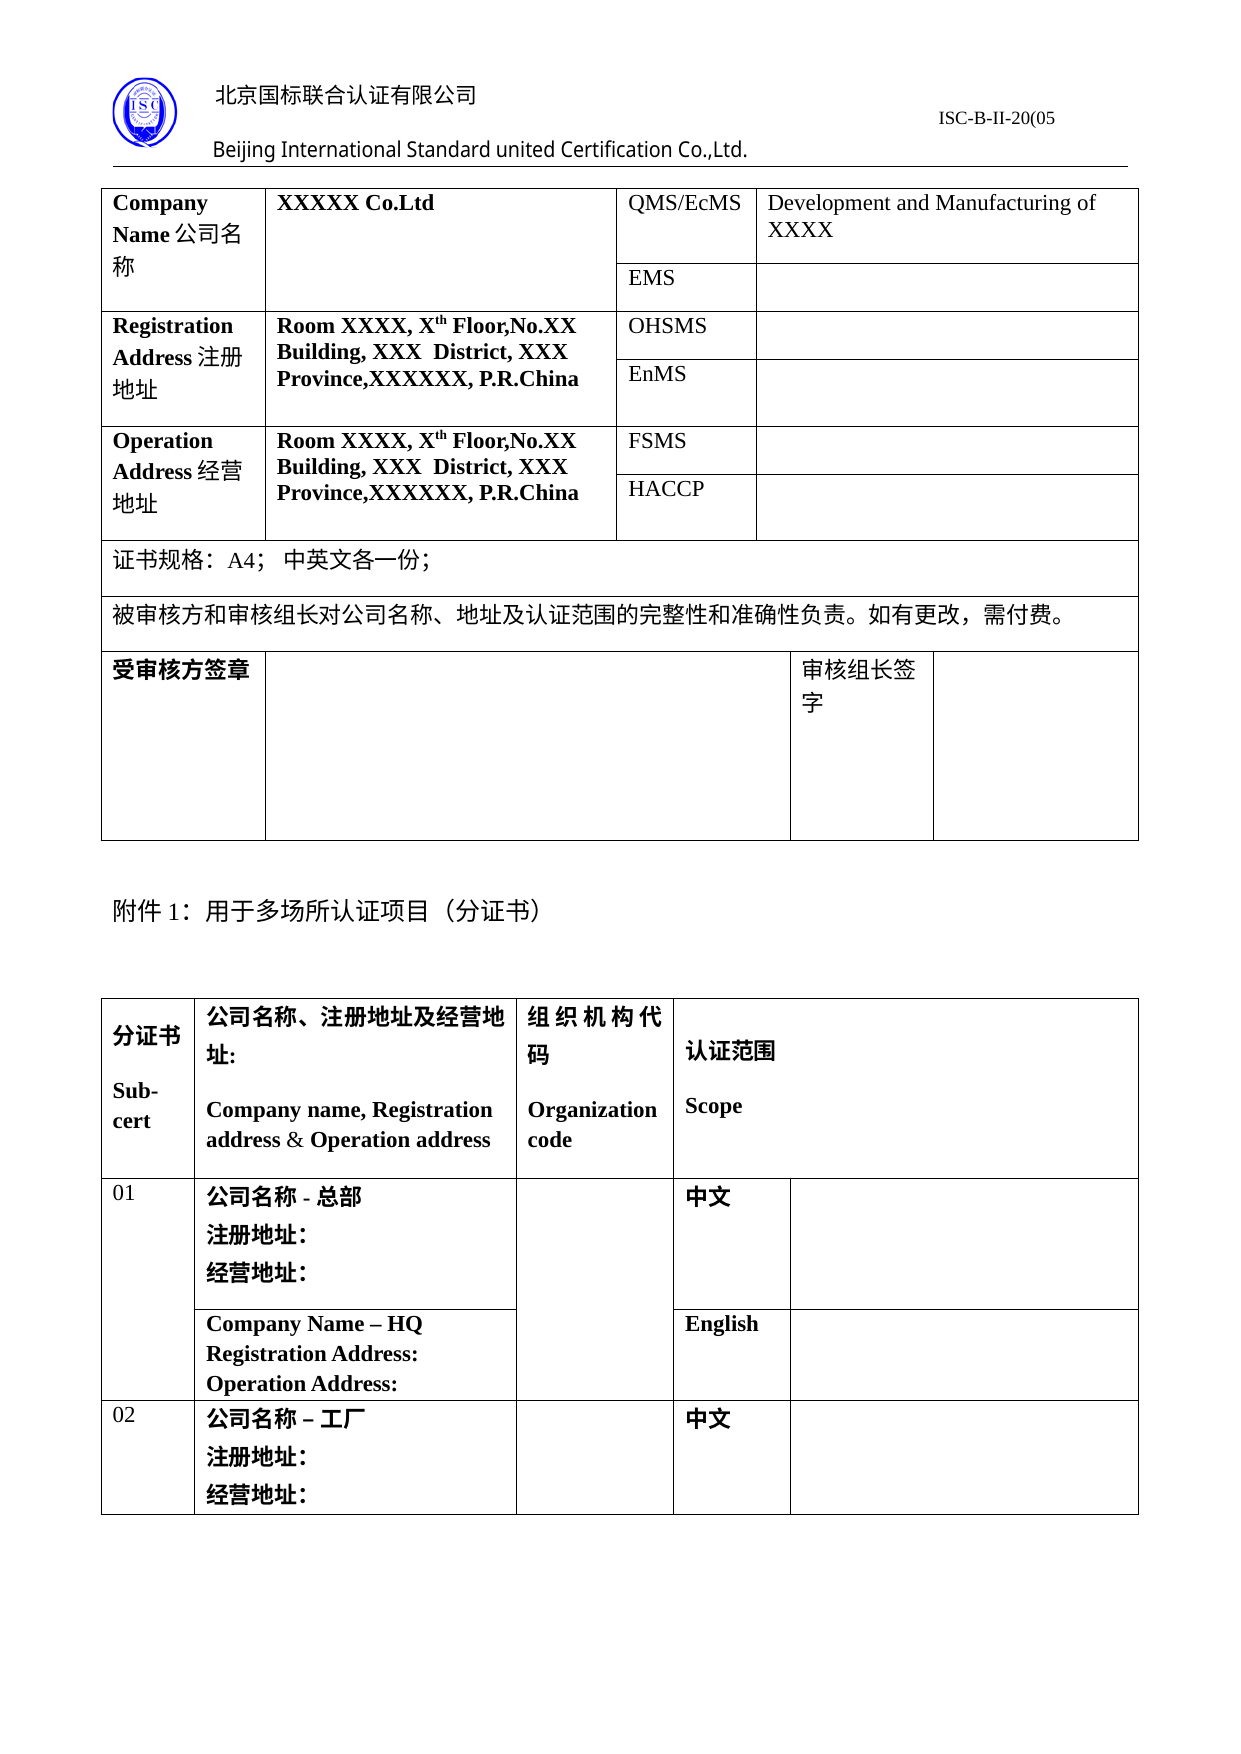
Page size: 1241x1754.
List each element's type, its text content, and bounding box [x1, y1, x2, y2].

table_cell 公司名称 – 工厂 注册地址： 经营地址： [195, 1401, 516, 1514]
table_cell [934, 652, 1138, 840]
table_cell 审核组长签字 [791, 652, 933, 840]
table_cell [757, 475, 1138, 540]
table_cell 中文 [674, 1179, 790, 1309]
table_cell [757, 312, 1138, 359]
table_cell English [674, 1310, 790, 1400]
table_cell QMS/EcMS [617, 189, 756, 263]
table_cell [517, 1179, 673, 1400]
table_header 公司名称、注册地址及经营地址: Company name, Registration address & Operation address [195, 999, 516, 1177]
table_cell [517, 1401, 673, 1514]
table_cell Operation Address经营地址 [102, 427, 265, 540]
table_cell [757, 360, 1138, 426]
text 附件1：用于多场所认证项目（分证书） [112, 891, 1128, 927]
table_header 认证范围 Scope [674, 999, 1138, 1177]
table_cell 02 [102, 1401, 194, 1514]
table_cell 受审核方签章 [102, 652, 265, 840]
table_cell Company Name公司名称 [102, 189, 265, 311]
table_cell Registration Address注册地址 [102, 312, 265, 426]
table_cell 公司名称 - 总部 注册地址： 经营地址： [195, 1179, 516, 1309]
table_header 组织机构代码 Organization code [517, 999, 673, 1177]
table_cell Room XXXX, Xth Floor,No.XX Building, XXX District, XXX Province,XXXXXX, P.R.China [266, 312, 616, 426]
table_cell XXXXX Co.Ltd [266, 189, 616, 311]
table_cell [757, 264, 1138, 311]
table_cell 01 [102, 1179, 194, 1400]
table_cell [791, 1179, 1138, 1309]
table_cell OHSMS [617, 312, 756, 359]
table_cell Room XXXX, Xth Floor,No.XX Building, XXX District, XXX Province,XXXXXX, P.R.China [266, 427, 616, 540]
table_cell [791, 1310, 1138, 1400]
table_cell 被审核方和审核组长对公司名称、地址及认证范围的完整性和准确性负责。如有更改，需付费。 [102, 597, 1138, 651]
table_header 分证书 Sub-cert [102, 999, 194, 1177]
picture [112, 77, 180, 146]
table_cell EMS [617, 264, 756, 311]
table_cell Development and Manufacturing of XXXX [757, 189, 1138, 263]
table_cell [266, 652, 790, 840]
table_cell EnMS [617, 360, 756, 426]
table_cell 证书规格：A4； 中英文各一份； [102, 541, 1138, 596]
table_cell [791, 1401, 1138, 1514]
table_cell FSMS [617, 427, 756, 474]
table_cell Company Name – HQ Registration Address: Operation Address: [195, 1310, 516, 1400]
table_cell HACCP [617, 475, 756, 540]
table_cell 中文 [674, 1401, 790, 1514]
table_cell [757, 427, 1138, 474]
